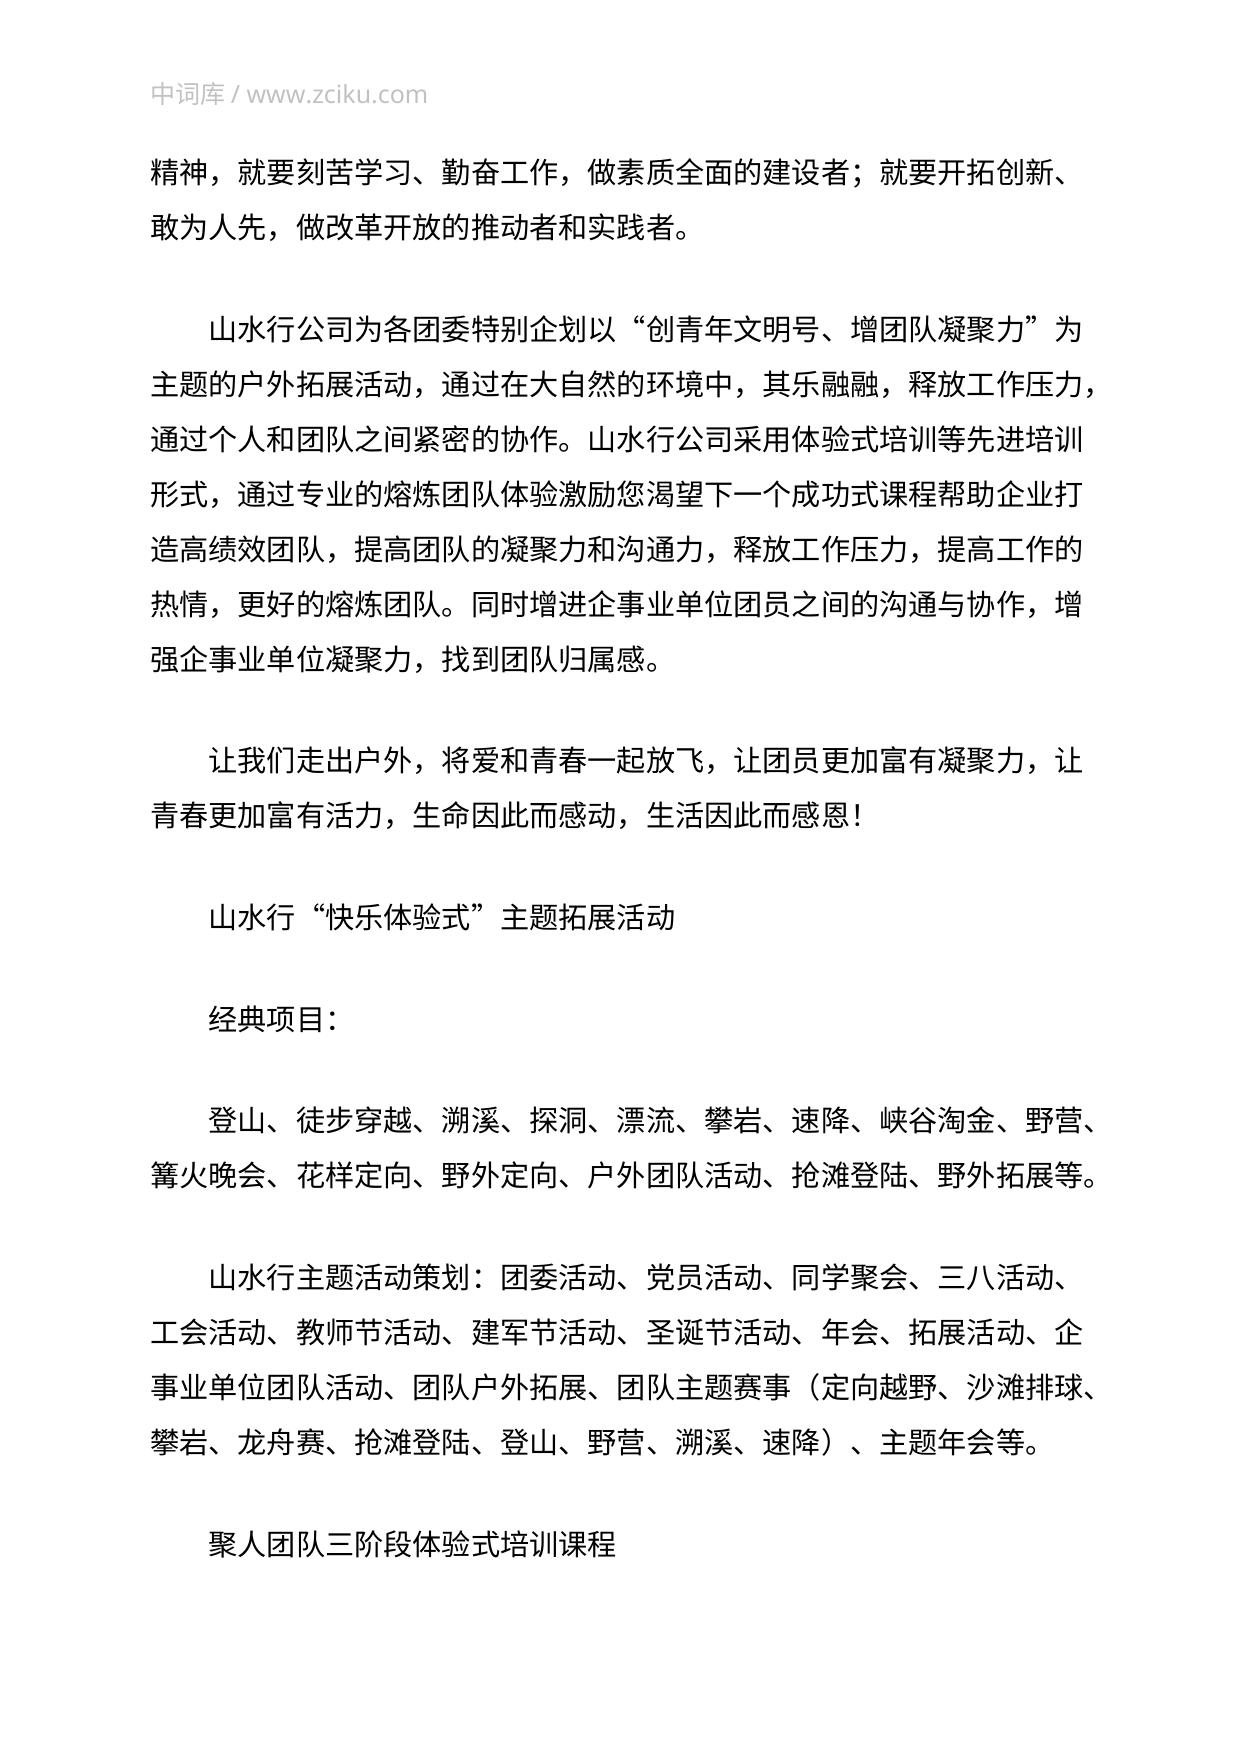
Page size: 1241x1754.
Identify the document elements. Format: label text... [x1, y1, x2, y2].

text 山水行公司为各团委特别企划以“创青年文明号、增团队凝聚力”为主题的户外拓展活动，通过在大自然的环境中，其乐融融，释放工作压力，通过个人和团队之间紧密的协作。山水行公司采用体验式培训等先进培训形式，通过专业的熔炼团队体验激励您渴望下一个成功式课程帮助企业打造高绩效团队，提高团队的凝聚力和沟通力，释放工作压力，提高工作的热情，更好的熔炼团队。同时增进企事业单位团员之间的沟通与协作，增强企事业单位凝聚力，找到团队归属感。 [150, 307, 1090, 678]
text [150, 150, 1090, 247]
text 让我们走出户外，将爱和青春一起放飞，让团员更加富有凝聚力，让青春更加富有活力，生命因此而感动，生活因此而感恩！ [150, 738, 1090, 835]
text 山水行主题活动策划：团委活动、党员活动、同学聚会、三八活动、工会活动、教师节活动、建军节活动、圣诞节活动、年会、拓展活动、企事业单位团队活动、团队户外拓展、团队主题赛事（定向越野、沙滩排球、攀岩、龙舟赛、抢滩登陆、登山、野营、溯溪、速降）、主题年会等。 [150, 1255, 1090, 1462]
text 经典项目： [150, 996, 1090, 1038]
text 山水行“快乐体验式”主题拓展活动 [150, 894, 1090, 937]
text 聚人团队三阶段体验式培训课程 [150, 1521, 1090, 1563]
text 登山、徒步穿越、溯溪、探洞、漂流、攀岩、速降、峡谷淘金、野营、篝火晚会、花样定向、野外定向、户外团队活动、抢滩登陆、野外拓展等。 [150, 1098, 1090, 1195]
